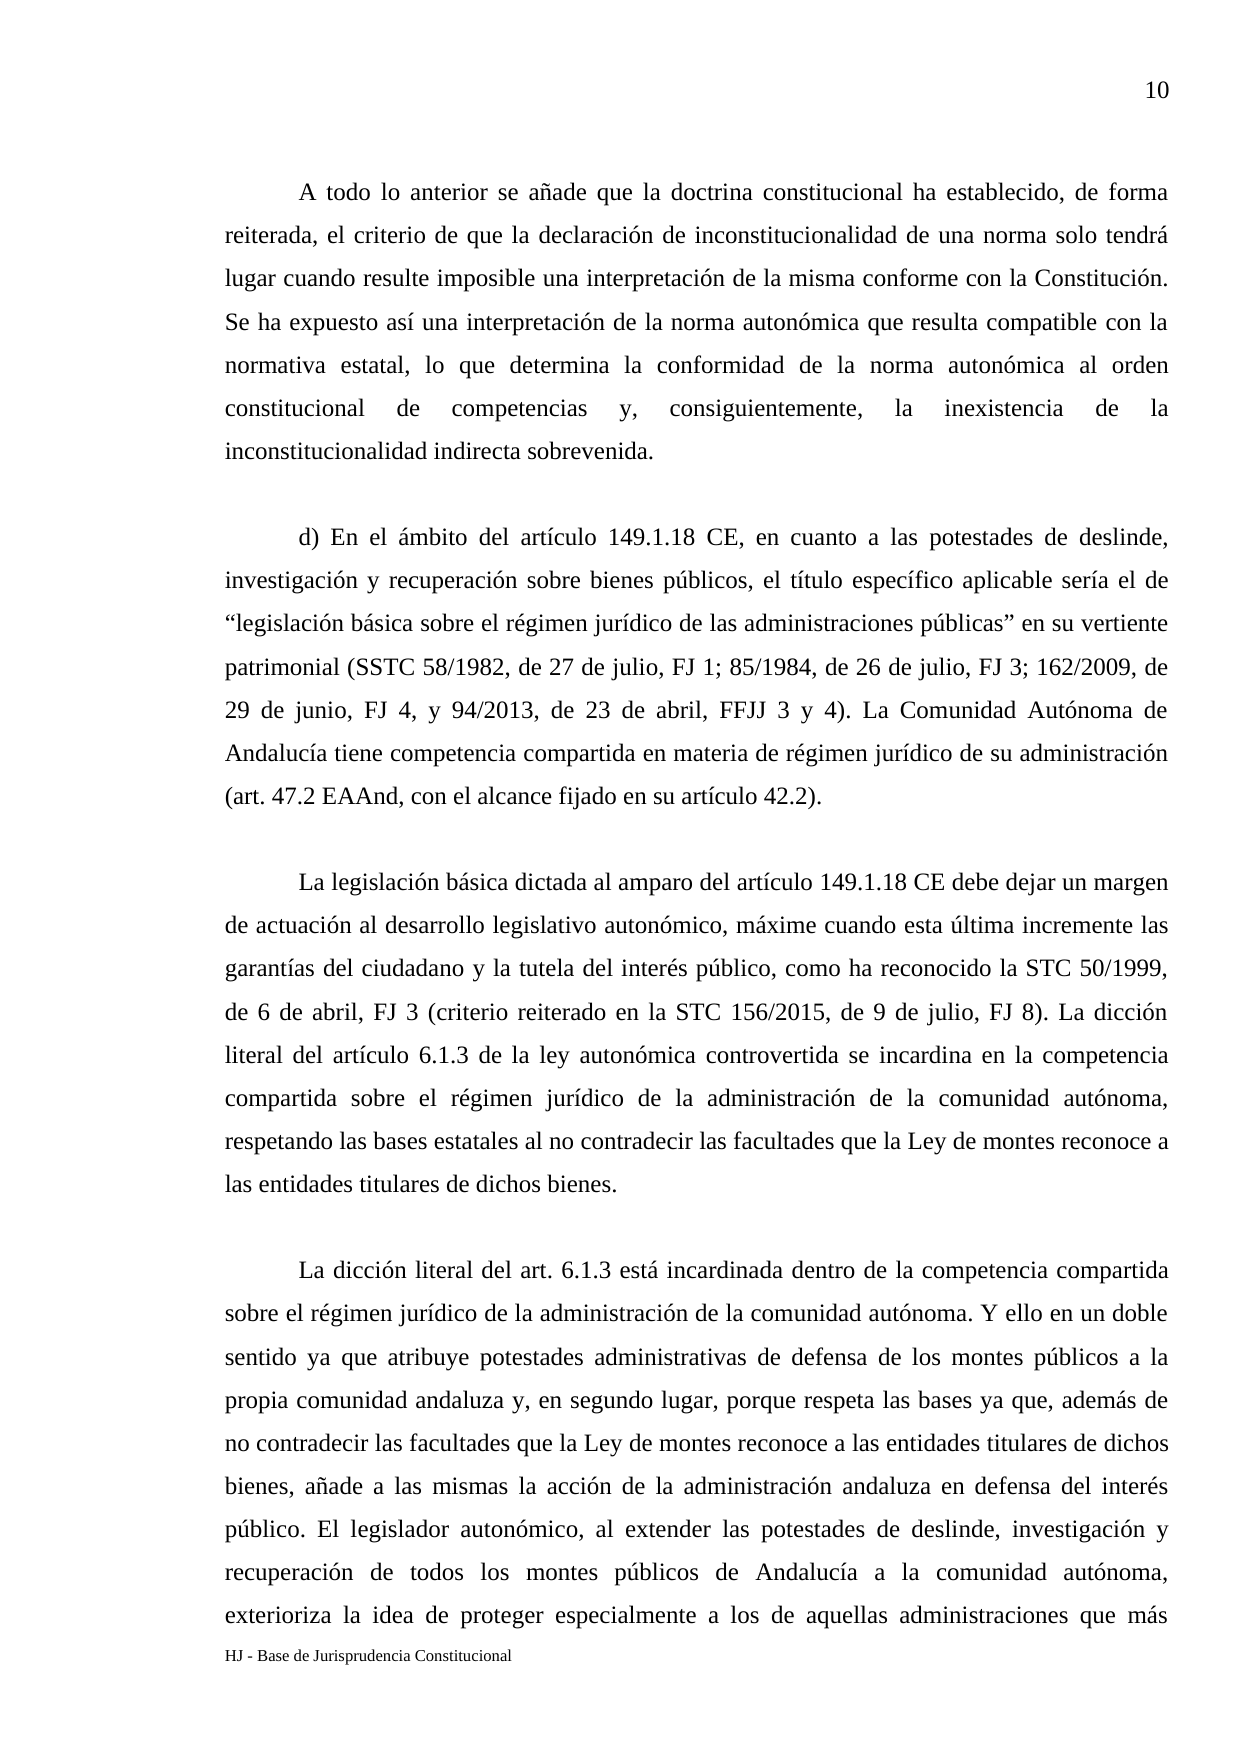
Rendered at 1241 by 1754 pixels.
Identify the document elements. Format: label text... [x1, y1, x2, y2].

text La legislación básica dictada al amparo del artículo 149.1.18 CE debe dejar un margen de actuación al desarrollo legislativo autonómico, máxime cuando esta última incremente las garantías del ciudadano y la tutela del interés público, como ha reconocido la STC 50/1999, de 6 de abril, FJ 3 (criterio reiterado en la STC 156/2015, de 9 de julio, FJ 8). La dicción literal del artículo 6.1.3 de la ley autonómica controvertida se incardina en la competencia compartida sobre el régimen jurídico de la administración de la comunidad autónoma, respetando las bases estatales al no contradecir las facultades que la Ley de montes reconoce a las entidades titulares de dichos bienes. [224, 867, 1169, 1198]
text d) En el ámbito del artículo 149.1.18 CE, en cuanto a las potestades de deslinde, investigación y recuperación sobre bienes públicos, el título específico aplicable sería el de “legislación básica sobre el régimen jurídico de las administraciones públicas” en su vertiente patrimonial (SSTC 58/1982, de 27 de julio, FJ 1; 85/1984, de 26 de julio, FJ 3; 162/2009, de 29 de junio, FJ 4, y 94/2013, de 23 de abril, FFJJ 3 y 4). La Comunidad Autónoma de Andalucía tiene competencia compartida en materia de régimen jurídico de su administración (art. 47.2 EAAnd, con el alcance fijado en su artículo 42.2). [224, 522, 1169, 810]
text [224, 1255, 1169, 1629]
text A todo lo anterior se añade que la doctrina constitucional ha establecido, de forma reiterada, el criterio de que la declaración de inconstitucionalidad de una norma solo tendrá lugar cuando resulte imposible una interpretación de la misma conforme con la Constitución. Se ha expuesto así una interpretación de la norma autonómica que resulta compatible con la normativa estatal, lo que determina la conformidad de la norma autonómica al orden constitucional de competencias y, consiguientemente, la inexistencia de la inconstitucionalidad indirecta sobrevenida. [224, 177, 1169, 465]
